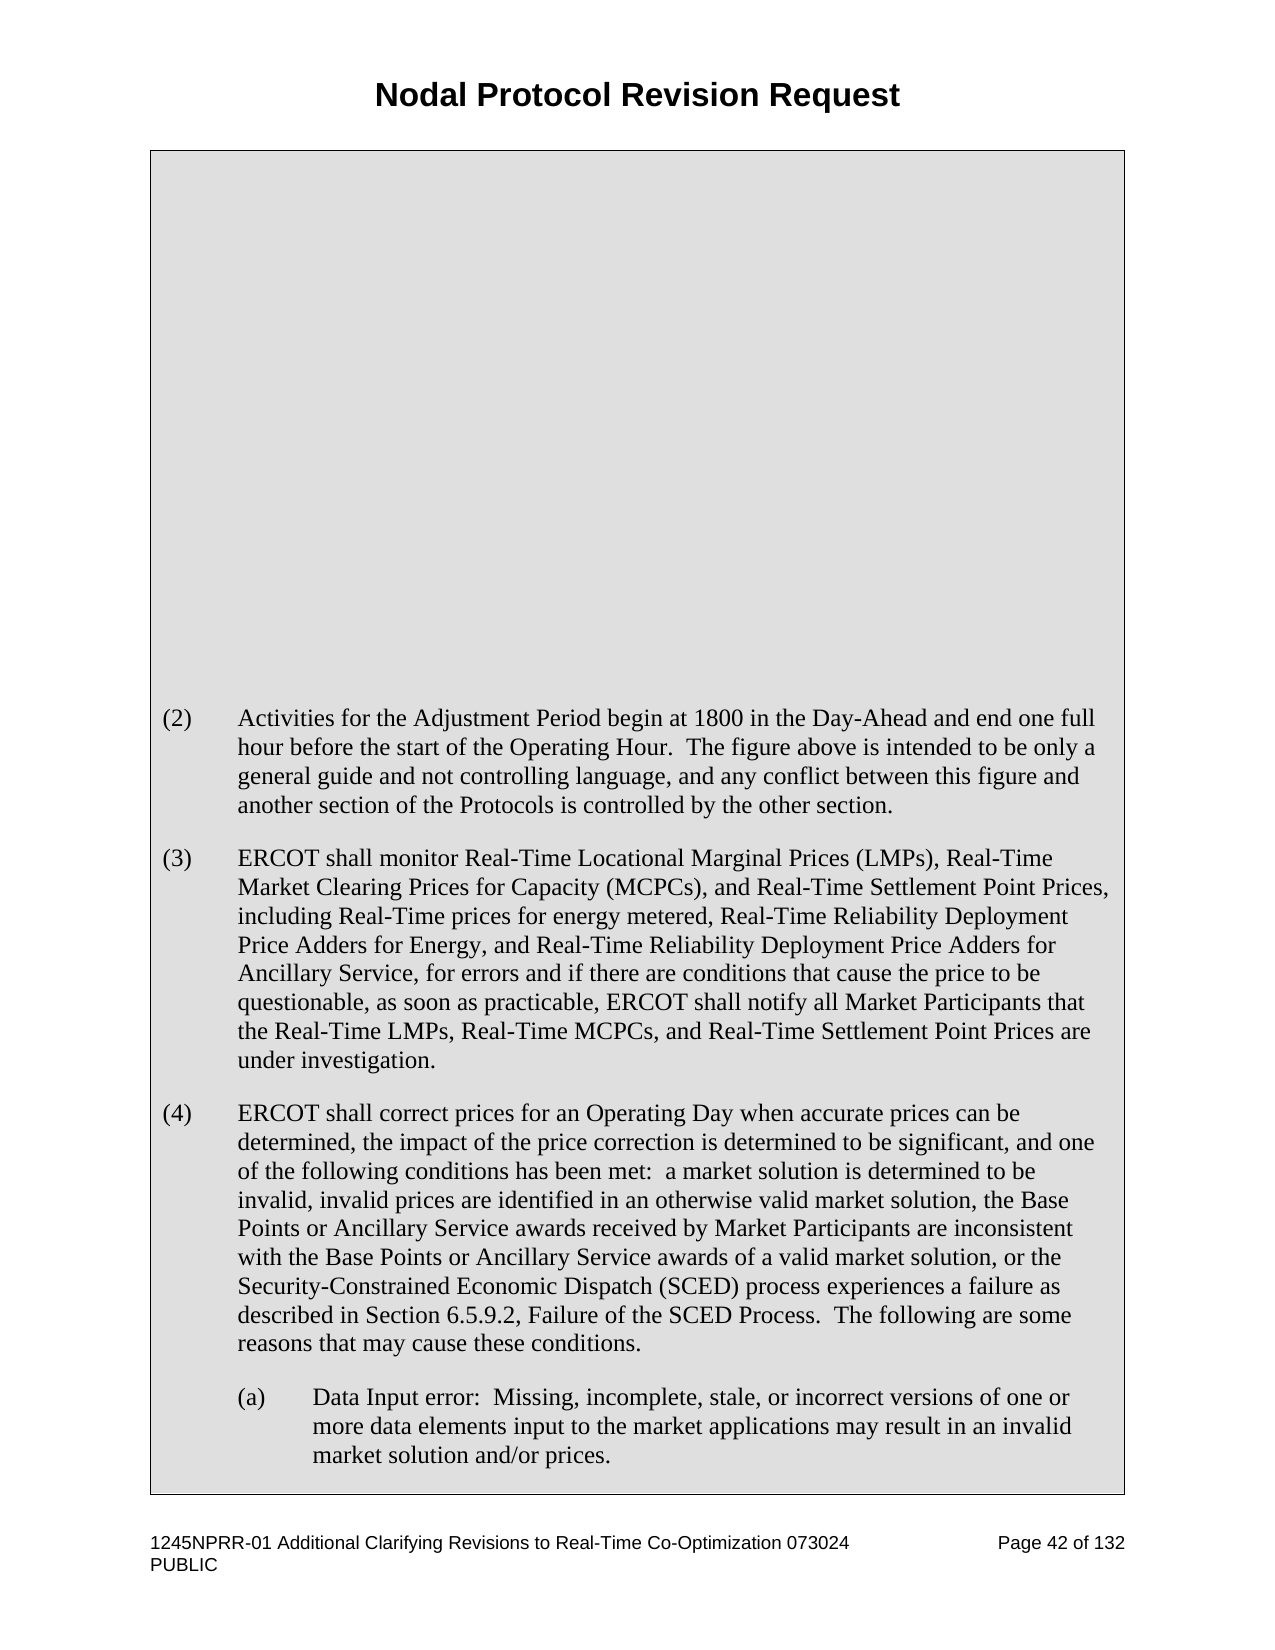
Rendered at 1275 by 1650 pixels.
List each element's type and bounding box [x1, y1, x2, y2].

table_header [151, 151, 1124, 1493]
